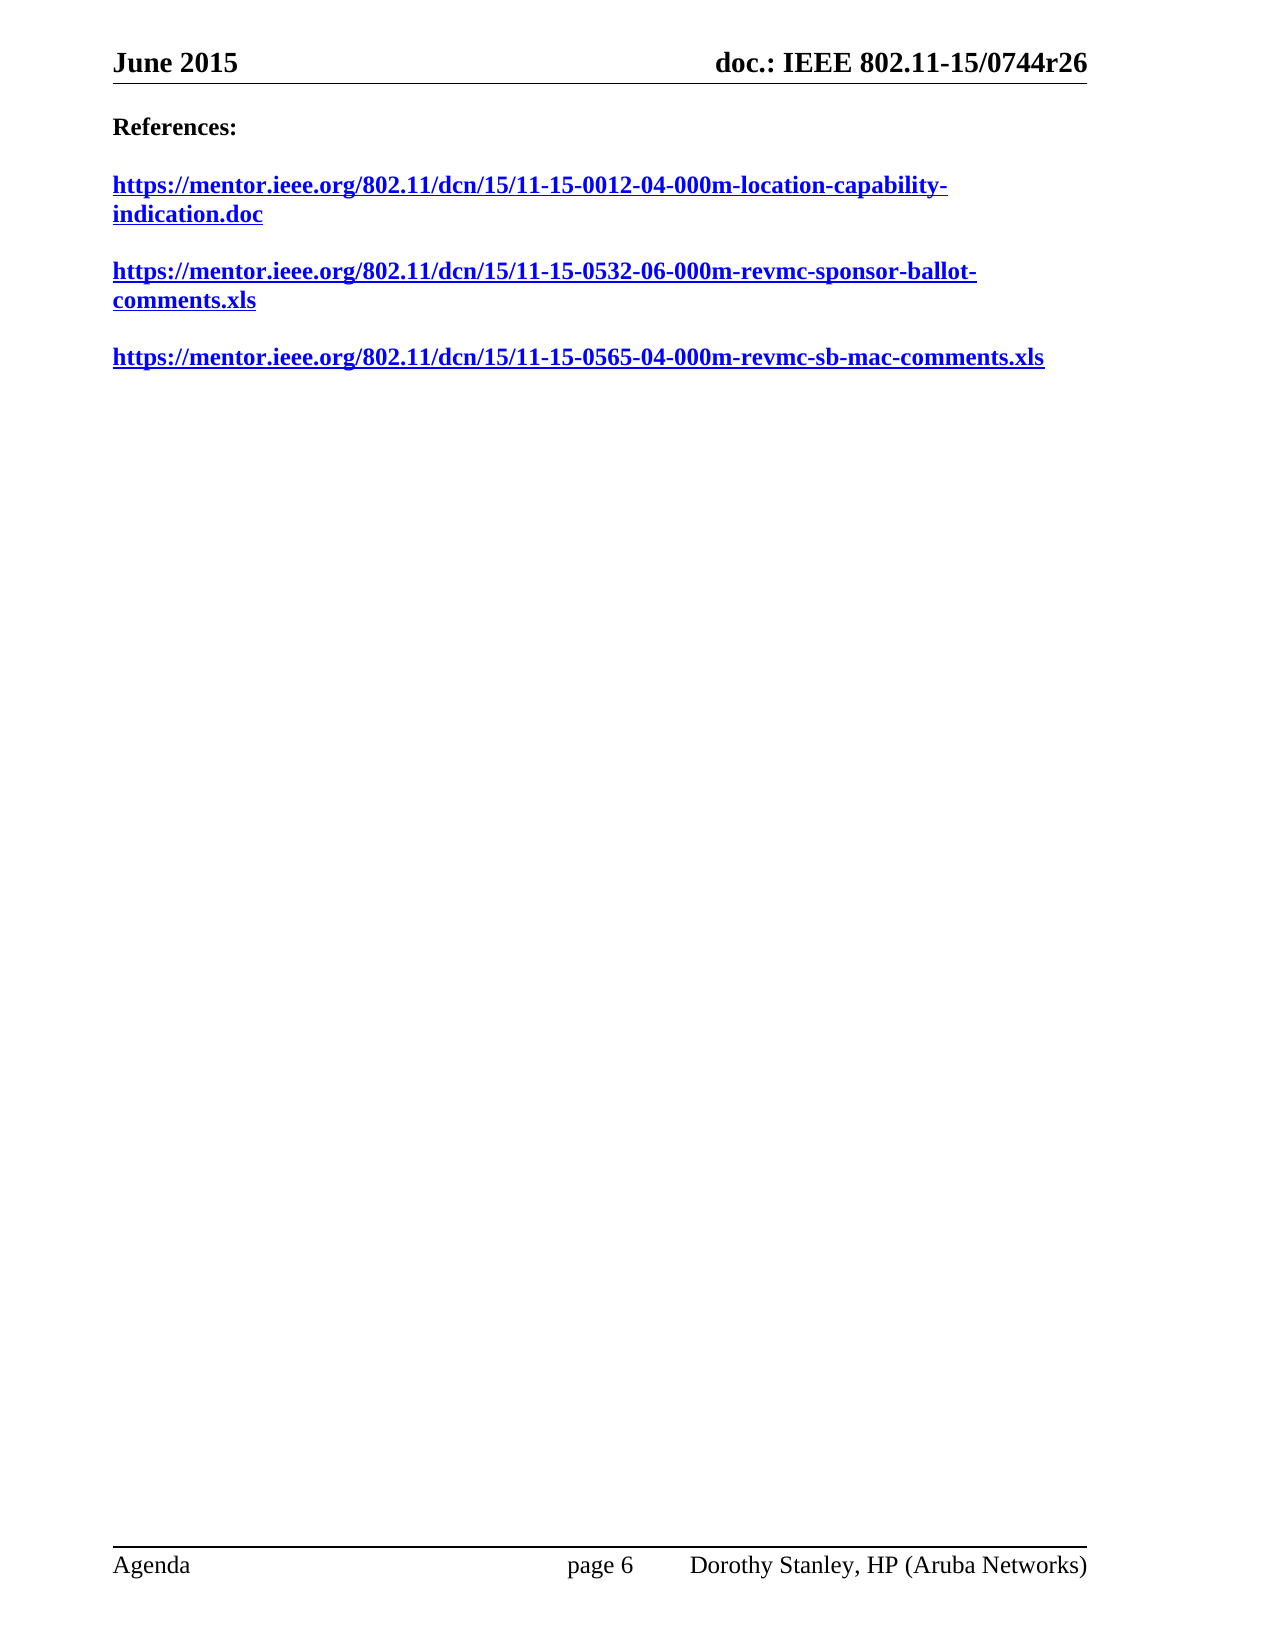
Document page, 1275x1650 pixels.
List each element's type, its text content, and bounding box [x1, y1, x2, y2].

text https://mentor.ieee.org/802.11/dcn/15/11-15-0565-04-000m-revmc-sb-mac-comments.xls [112, 342, 1087, 371]
text https://mentor.ieee.org/802.11/dcn/15/11-15-0012-04-000m-location-capability-indication.doc [112, 170, 1087, 227]
text References: [112, 112, 1087, 141]
text https://mentor.ieee.org/802.11/dcn/15/11-15-0532-06-000m-revmc-sponsor-ballot-comments.xls [112, 256, 1087, 314]
